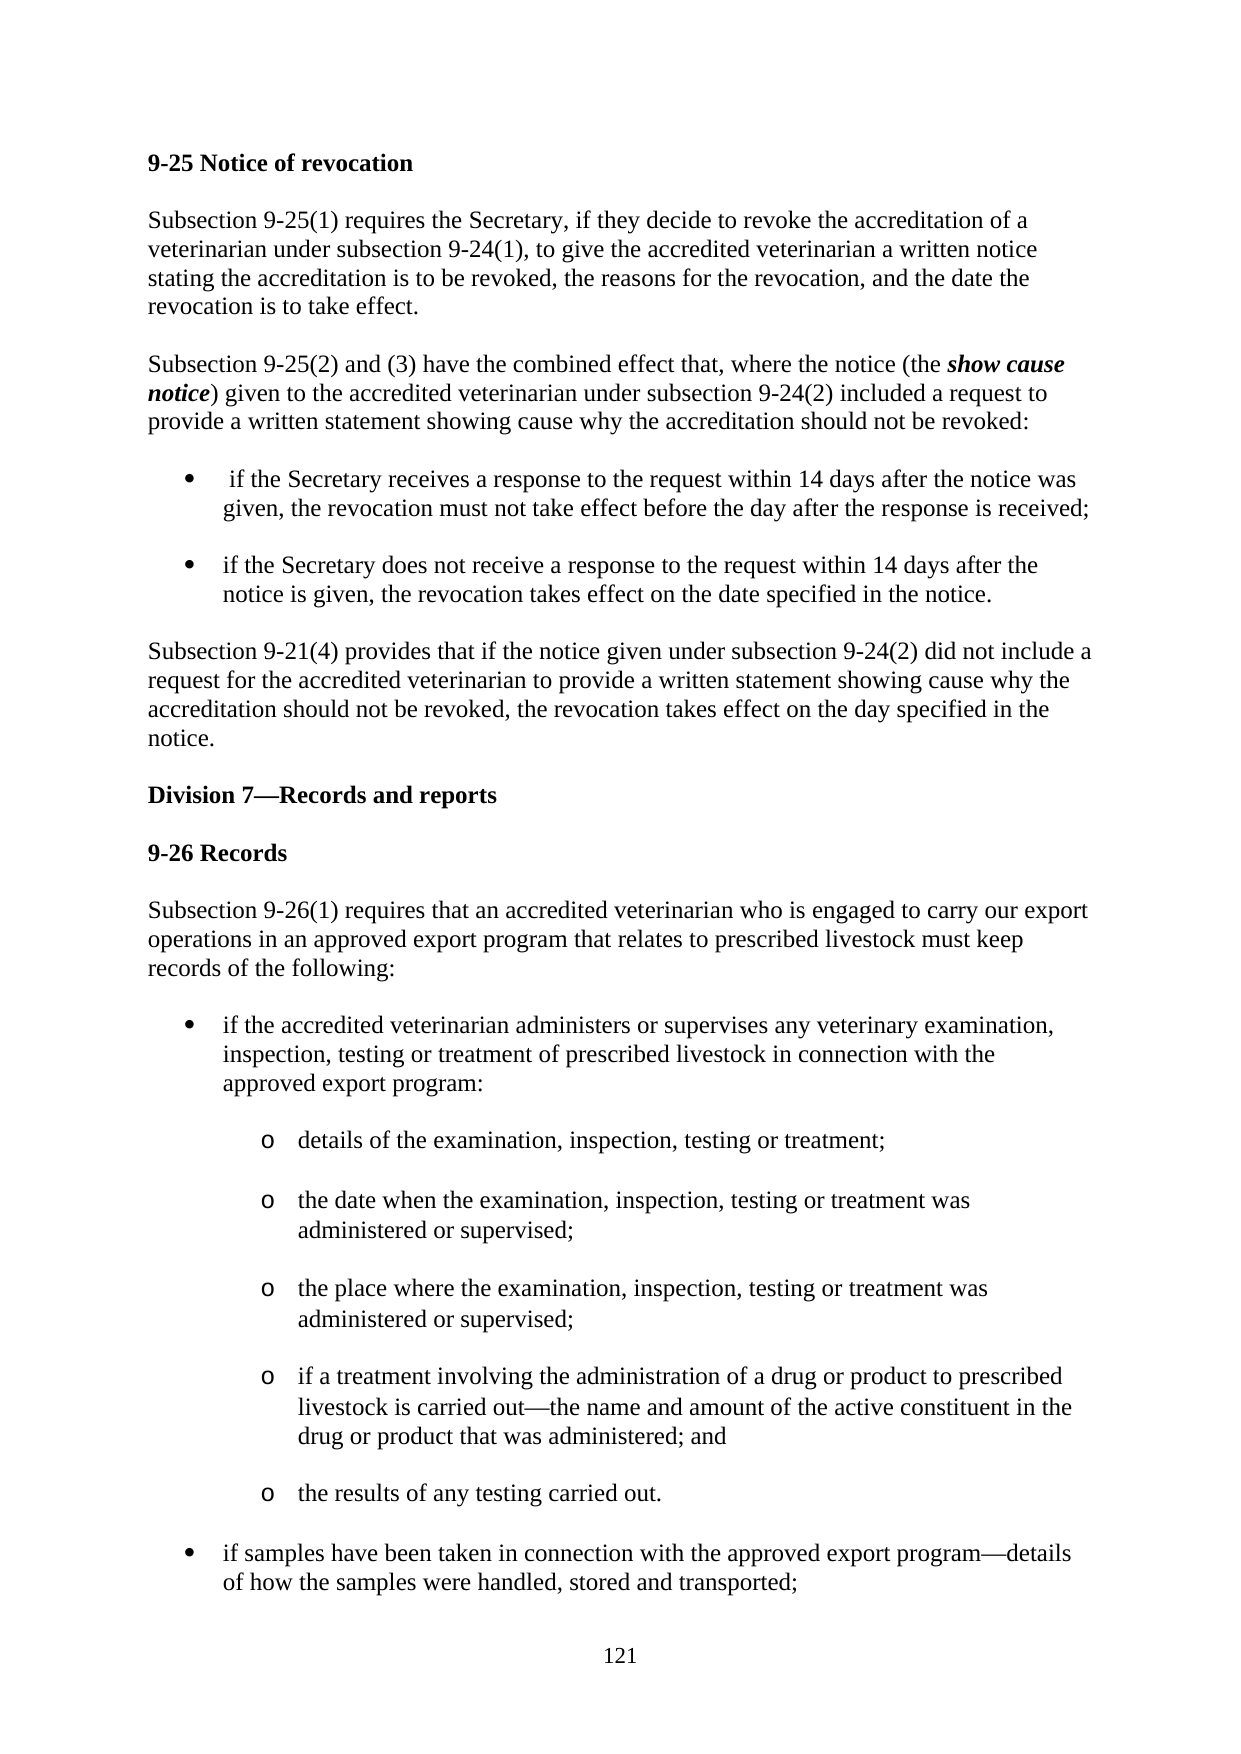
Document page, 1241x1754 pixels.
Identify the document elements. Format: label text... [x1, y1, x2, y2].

text Subsection 9-25(2) and (3) have the combined effect that, where the notice (the show cause notice) given to the accredited veterinarian under subsection 9-24(2) included a request to provide a written statement showing cause why the accreditation should not be revoked: [148, 349, 1092, 435]
list if the accredited veterinarian administers or supervises any veterinary examination, inspection, testing or treatment of prescribed livestock in connection with the approved export program: [185, 1010, 1092, 1096]
list if the Secretary does not receive a response to the request within 14 days after the notice is given, the revocation takes effect on the date specified in the notice. [185, 550, 1092, 608]
text 9-26 Records [148, 838, 1092, 866]
list if a treatment involving the administration of a drug or product to prescribed livestock is carried out—the name and amount of the active constituent in the drug or product that was administered; and [260, 1361, 1092, 1450]
text Subsection 9-21(4) provides that if the notice given under subsection 9-24(2) did not include a request for the accredited veterinarian to provide a written statement showing cause why the accreditation should not be revoked, the revocation takes effect on the day specified in the notice. [148, 636, 1092, 751]
list the place where the examination, inspection, testing or treatment was administered or supervised; [260, 1273, 1092, 1333]
text Division 7—Records and reports [148, 780, 1092, 809]
list if the Secretary receives a response to the request within 14 days after the notice was given, the revocation must not take effect before the day after the response is received; [185, 464, 1092, 521]
text Subsection 9-26(1) requires that an accredited veterinarian who is engaged to carry our export operations in an approved export program that relates to prescribed livestock must keep records of the following: [148, 895, 1092, 981]
text 9-25 Notice of revocation [148, 148, 1092, 176]
list the date when the examination, inspection, testing or treatment was administered or supervised; [260, 1185, 1092, 1244]
list details of the examination, inspection, testing or treatment; [260, 1125, 1092, 1156]
text Subsection 9-25(1) requires the Secretary, if they decide to revoke the accreditation of a veterinarian under subsection 9-24(1), to give the accredited veterinarian a written notice stating the accreditation is to be revoked, the reasons for the revocation, and the date the revocation is to take effect. [148, 205, 1092, 320]
list the results of any testing carried out. [260, 1478, 1092, 1509]
list if samples have been taken in connection with the approved export program—details of how the samples were handled, stored and transported; [185, 1538, 1092, 1596]
